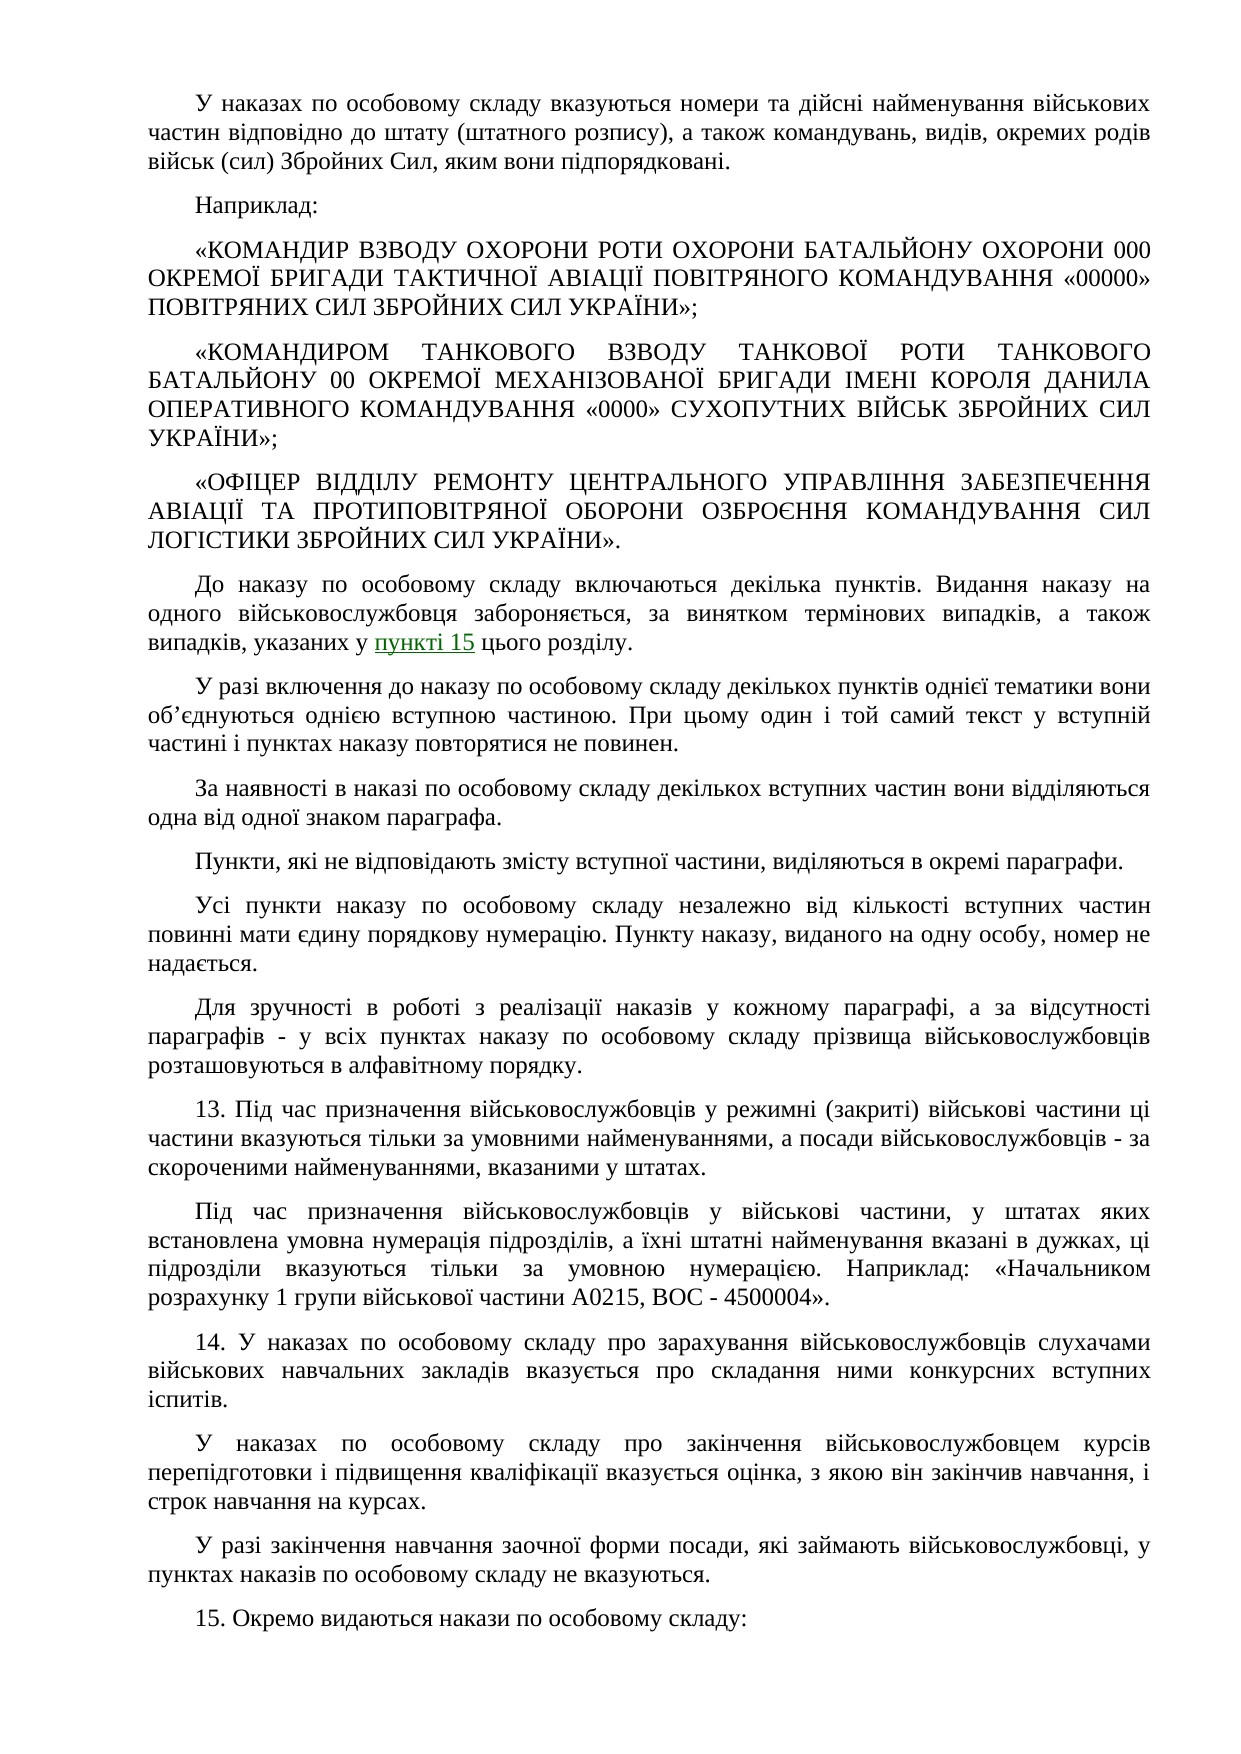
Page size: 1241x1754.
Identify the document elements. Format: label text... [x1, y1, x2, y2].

text «КОМАНДИР ВЗВОДУ ОХОРОНИ РОТИ ОХОРОНИ БАТАЛЬЙОНУ ОХОРОНИ 000 ОКРЕМОЇ БРИГАДИ ТАКТИЧНОЇ АВІАЦІЇ ПОВІТРЯНОГО КОМАНДУВАННЯ «00000» ПОВІТРЯНИХ СИЛ ЗБРОЙНИХ СИЛ УКРАЇНИ»; [148, 235, 1152, 321]
text У наказах по особовому складу вказуються номери та дійсні найменування військових частин відповідно до штату (штатного розпису), а також командувань, видів, окремих родів військ (сил) Збройних Сил, яким вони підпорядковані. [148, 88, 1152, 175]
text «ОФІЦЕР ВІДДІЛУ РЕМОНТУ ЦЕНТРАЛЬНОГО УПРАВЛІННЯ ЗАБЕЗПЕЧЕННЯ АВІАЦІЇ ТА ПРОТИПОВІТРЯНОЇ ОБОРОНИ ОЗБРОЄННЯ КОМАНДУВАННЯ СИЛ ЛОГІСТИКИ ЗБРОЙНИХ СИЛ УКРАЇНИ». [148, 467, 1152, 553]
text Під час призначення військовослужбовців у військові частини, у штатах яких встановлена умовна нумерація підрозділів, а їхні штатні найменування вказані в дужках, ці підрозділи вказуються тільки за умовною нумерацією. Наприклад: «Начальником розрахунку 1 групи військової частини А0215, ВОС - 4500004». [148, 1196, 1152, 1311]
text Усі пункти наказу по особовому складу незалежно від кількості вступних частин повинні мати єдину порядкову нумерацію. Пункту наказу, виданого на одну особу, номер не надається. [148, 890, 1152, 977]
text У разі включення до наказу по особовому складу декількох пунктів однієї тематики вони об’єднуються однією вступною частиною. При цьому один і той самий текст у вступній частині і пунктах наказу повторятися не повинен. [148, 671, 1152, 757]
text Наприклад: [148, 190, 1152, 219]
text «КОМАНДИРОМ ТАНКОВОГО ВЗВОДУ ТАНКОВОЇ РОТИ ТАНКОВОГО БАТАЛЬЙОНУ 00 ОКРЕМОЇ МЕХАНІЗОВАНОЇ БРИГАДИ ІМЕНІ КОРОЛЯ ДАНИЛА ОПЕРАТИВНОГО КОМАНДУВАННЯ «0000» СУХОПУТНИХ ВІЙСЬК ЗБРОЙНИХ СИЛ УКРАЇНИ»; [148, 337, 1152, 452]
text Для зручності в роботі з реалізації наказів у кожному параграфі, а за відсутності параграфів - у всіх пунктах наказу по особовому складу прізвища військовослужбовців розташовуються в алфавітному порядку. [148, 992, 1152, 1078]
text У наказах по особовому складу про закінчення військовослужбовцем курсів перепідготовки і підвищення кваліфікації вказується оцінка, з якою він закінчив навчання, і строк навчання на курсах. [148, 1428, 1152, 1515]
text У разі закінчення навчання заочної форми посади, які займають військовослужбовці, у пунктах наказів по особовому складу не вказуються. [148, 1530, 1152, 1588]
text 15. Окремо видаються накази по особовому складу: [148, 1603, 1152, 1632]
text 13. Під час призначення військовослужбовців у режимні (закриті) військові частини ці частини вказуються тільки за умовними найменуваннями, а посади військовослужбовців - за скороченими найменуваннями, вказаними у штатах. [148, 1094, 1152, 1180]
text За наявності в наказі по особовому складу декількох вступних частин вони відділяються одна від одної знаком параграфа. [148, 773, 1152, 830]
text Пункти, які не відповідають змісту вступної частини, виділяються в окремі параграфи. [148, 846, 1152, 875]
text 14. У наказах по особовому складу про зарахування військовослужбовців слухачами військових навчальних закладів вказується про складання ними конкурсних вступних іспитів. [148, 1327, 1152, 1413]
text До наказу по особовому складу включаються декілька пунктів. Видання наказу на одного військовослужбовця забороняється, за винятком термінових випадків, а також випадків, указаних у пункті 15 цього розділу. [148, 569, 1152, 655]
